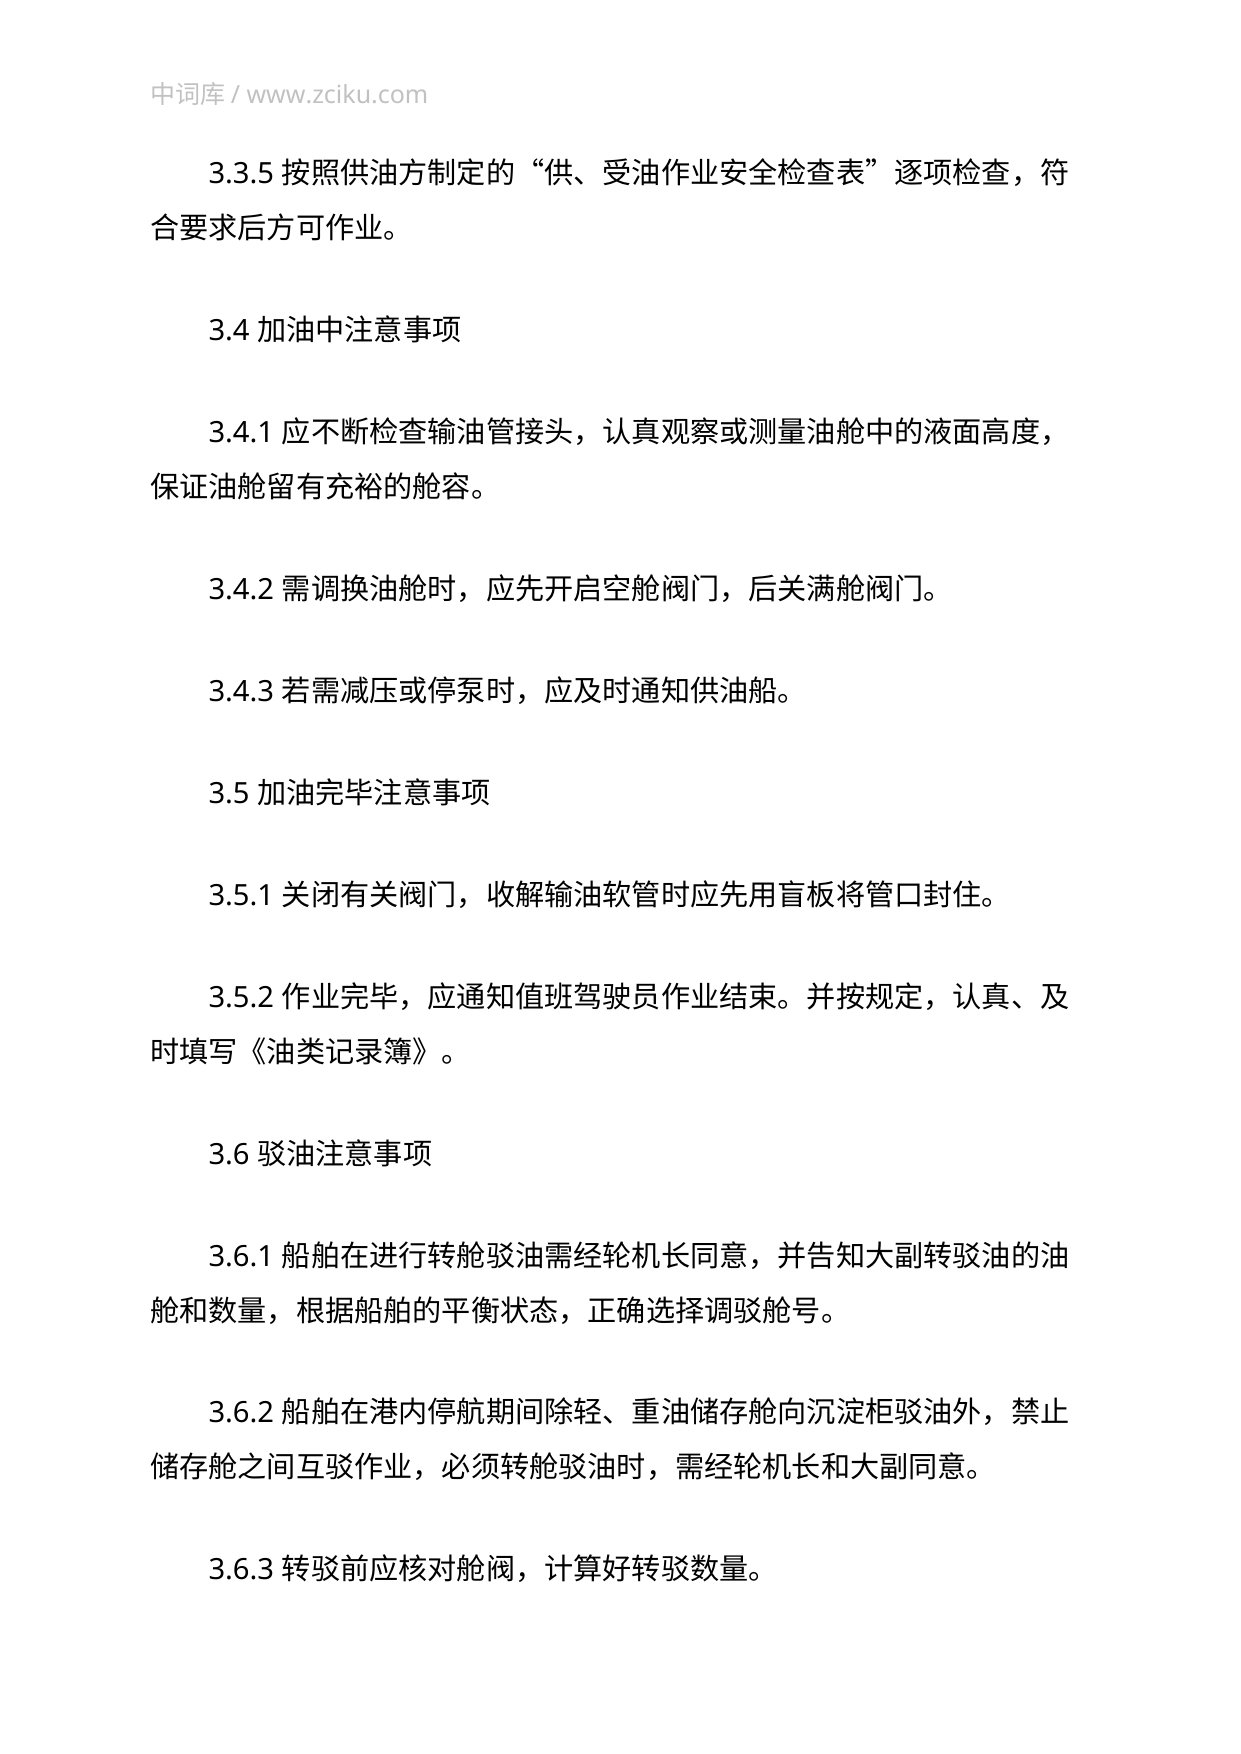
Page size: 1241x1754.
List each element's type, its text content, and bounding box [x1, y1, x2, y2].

text 3.6.2 船舶在港内停航期间除轻、重油储存舱向沉淀柜驳油外，禁止储存舱之间互驳作业，必须转舱驳油时，需经轮机长和大副同意。 [150, 1389, 1090, 1486]
text 3.4 加油中注意事项 [150, 307, 1090, 349]
text 3.6.3 转驳前应核对舱阀，计算好转驳数量。 [150, 1546, 1090, 1588]
text 3.4.2 需调换油舱时，应先开启空舱阀门，后关满舱阀门。 [150, 566, 1090, 608]
text 3.5.1 关闭有关阀门，收解输油软管时应先用盲板将管口封住。 [150, 871, 1090, 914]
text 3.3.5 按照供油方制定的“供、受油作业安全检查表”逐项检查，符合要求后方可作业。 [150, 150, 1090, 247]
text 3.5.2 作业完毕，应通知值班驾驶员作业结束。并按规定，认真、及时填写《油类记录簿》。 [150, 973, 1090, 1071]
text 3.4.3 若需减压或停泵时，应及时通知供油船。 [150, 667, 1090, 710]
text 3.6.1 船舶在进行转舱驳油需经轮机长同意，并告知大副转驳油的油舱和数量，根据船舶的平衡状态，正确选择调驳舱号。 [150, 1232, 1090, 1329]
text 3.6 驳油注意事项 [150, 1130, 1090, 1173]
text 3.5 加油完毕注意事项 [150, 769, 1090, 812]
text 3.4.1 应不断检查输油管接头，认真观察或测量油舱中的液面高度，保证油舱留有充裕的舱容。 [150, 409, 1090, 506]
